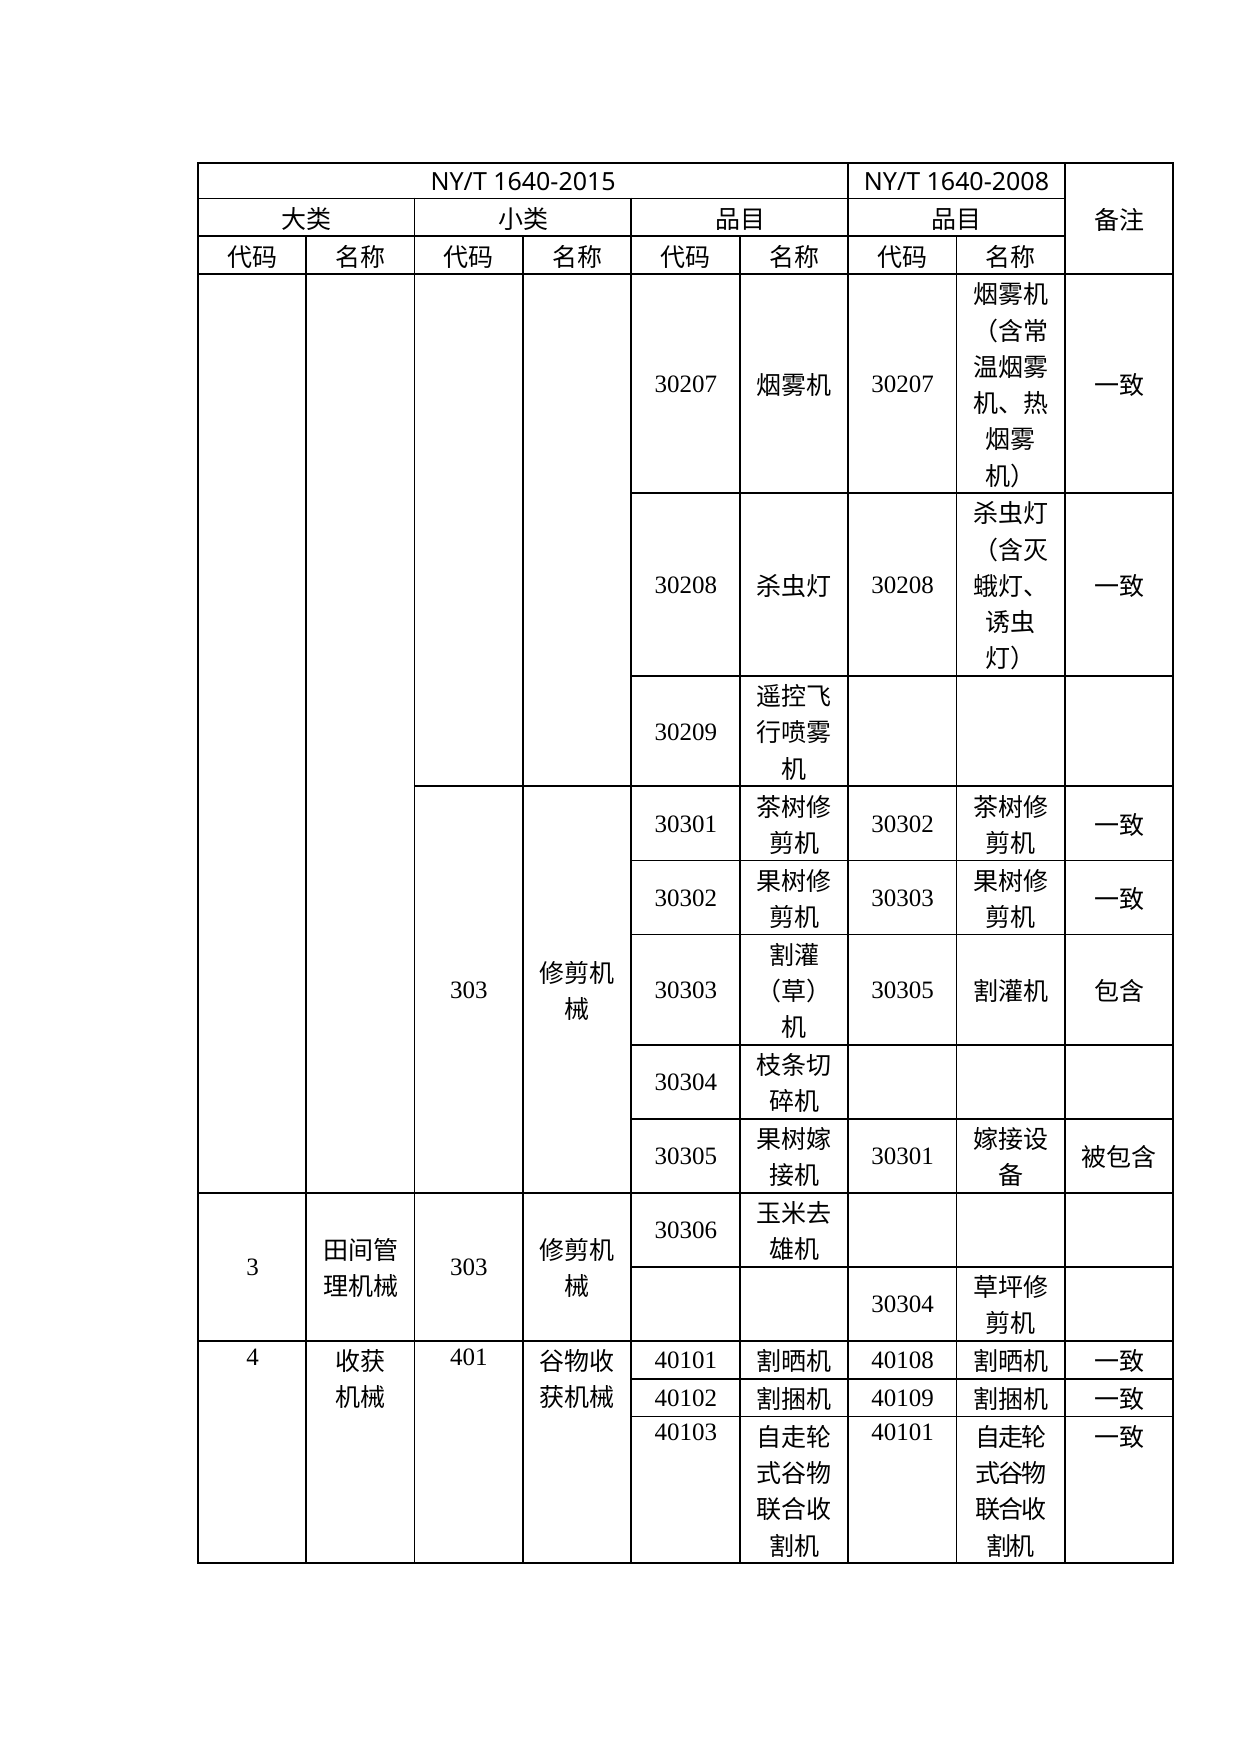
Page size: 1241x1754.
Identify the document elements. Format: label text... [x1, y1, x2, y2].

table_cell 割晒机 [957, 1342, 1064, 1378]
table_cell 名称 [524, 237, 630, 273]
table_cell 30304 [632, 1046, 739, 1118]
table_cell 修剪机械 [524, 787, 630, 1192]
table_cell 果树嫁接机 [741, 1120, 847, 1192]
table_cell [1066, 1046, 1172, 1118]
table_cell 30301 [849, 1120, 956, 1192]
table_cell 谷物收获机械 [524, 1342, 630, 1562]
table_cell [741, 1268, 847, 1340]
table_cell 名称 [307, 237, 414, 273]
table_cell 遥控飞行喷雾机 [741, 677, 847, 785]
table_cell 田间管理机械 [307, 1194, 414, 1340]
table_cell 一致 [1066, 1417, 1172, 1562]
table_cell 割晒机 [741, 1342, 847, 1378]
table_cell 303 [415, 1194, 522, 1340]
table_cell 割灌机 [957, 935, 1064, 1044]
table_header NY/T 1640-2015 [199, 164, 847, 198]
table_cell 30305 [632, 1120, 739, 1192]
table_cell [957, 1194, 1064, 1266]
table_cell 玉米去雄机 [741, 1194, 847, 1266]
table_cell 40102 [632, 1380, 739, 1416]
table_cell 割捆机 [957, 1380, 1064, 1416]
table_cell 代码 [849, 237, 956, 273]
table_cell 4 [199, 1342, 305, 1562]
table_cell 30209 [632, 677, 739, 785]
table_cell 30302 [632, 861, 739, 933]
table_cell 40109 [849, 1380, 956, 1416]
table_cell 30208 [632, 494, 739, 675]
table_cell 30303 [849, 861, 956, 933]
table_cell 茶树修剪机 [957, 787, 1064, 859]
table_cell 303 [415, 787, 522, 1192]
table_cell 被包含 [1066, 1120, 1172, 1192]
table_cell [1066, 677, 1172, 785]
table_cell 品目 [849, 199, 1064, 235]
table_cell 一致 [1066, 1342, 1172, 1378]
table_cell 名称 [957, 237, 1064, 273]
table_header 备注 [1066, 164, 1172, 273]
table_cell 30305 [849, 935, 956, 1044]
table_cell 40101 [849, 1417, 956, 1562]
table_cell 大类 [199, 199, 414, 235]
table_cell [632, 1268, 739, 1340]
table_cell 一致 [1066, 275, 1172, 492]
table_cell 品目 [632, 199, 847, 235]
table_cell 自走轮式谷物联合收割机（全喂入） [957, 1417, 1064, 1562]
table_cell 30207 [632, 275, 739, 492]
table_cell 一致 [1066, 861, 1172, 933]
table_cell 一致 [1066, 1380, 1172, 1416]
table_cell 烟雾机 [741, 275, 847, 492]
table_cell 3 [199, 1194, 305, 1340]
table_cell [849, 1194, 956, 1266]
table_cell 枝条切碎机 [741, 1046, 847, 1118]
table_cell 代码 [415, 237, 522, 273]
table_cell 401 [415, 1342, 522, 1562]
table_cell [849, 1046, 956, 1118]
table_cell 割灌（草）机 [741, 935, 847, 1044]
table_cell 一致 [1066, 787, 1172, 859]
table_cell 杀虫灯 [741, 494, 847, 675]
table_cell 果树修剪机 [957, 861, 1064, 933]
table_cell 40101 [632, 1342, 739, 1378]
table_cell 自走轮式谷物联合收割机 [741, 1417, 847, 1562]
table_header NY/T 1640-2008 [849, 164, 1064, 198]
table_cell 名称 [741, 237, 847, 273]
table_cell [849, 677, 956, 785]
table_cell 30302 [849, 787, 956, 859]
table_cell 烟雾机（含常温烟雾机、热烟雾机） [957, 275, 1064, 492]
table_cell 修剪机械 [524, 1194, 630, 1340]
table_cell [957, 677, 1064, 785]
table_cell 代码 [199, 237, 305, 273]
table_cell 30306 [632, 1194, 739, 1266]
table_cell 30304 [849, 1268, 956, 1340]
table_cell [1066, 1194, 1172, 1266]
table_cell 30303 [632, 935, 739, 1044]
table_cell 草坪修剪机 [957, 1268, 1064, 1340]
table_cell 30208 [849, 494, 956, 675]
table_cell 40103 [632, 1417, 739, 1562]
table_cell 40108 [849, 1342, 956, 1378]
table_cell 收获 机械 [307, 1342, 414, 1562]
table_cell 割捆机 [741, 1380, 847, 1416]
table_cell 代码 [632, 237, 739, 273]
table_cell 茶树修剪机 [741, 787, 847, 859]
table_cell 30301 [632, 787, 739, 859]
table_cell 包含 [1066, 935, 1172, 1044]
table_cell 30207 [849, 275, 956, 492]
table_cell 果树修剪机 [741, 861, 847, 933]
table_cell 嫁接设备 [957, 1120, 1064, 1192]
table_cell [957, 1046, 1064, 1118]
table_cell 小类 [415, 199, 630, 235]
table_cell 杀虫灯（含灭蛾灯、诱虫灯） [957, 494, 1064, 675]
table_cell 一致 [1066, 494, 1172, 675]
table_cell [1066, 1268, 1172, 1340]
